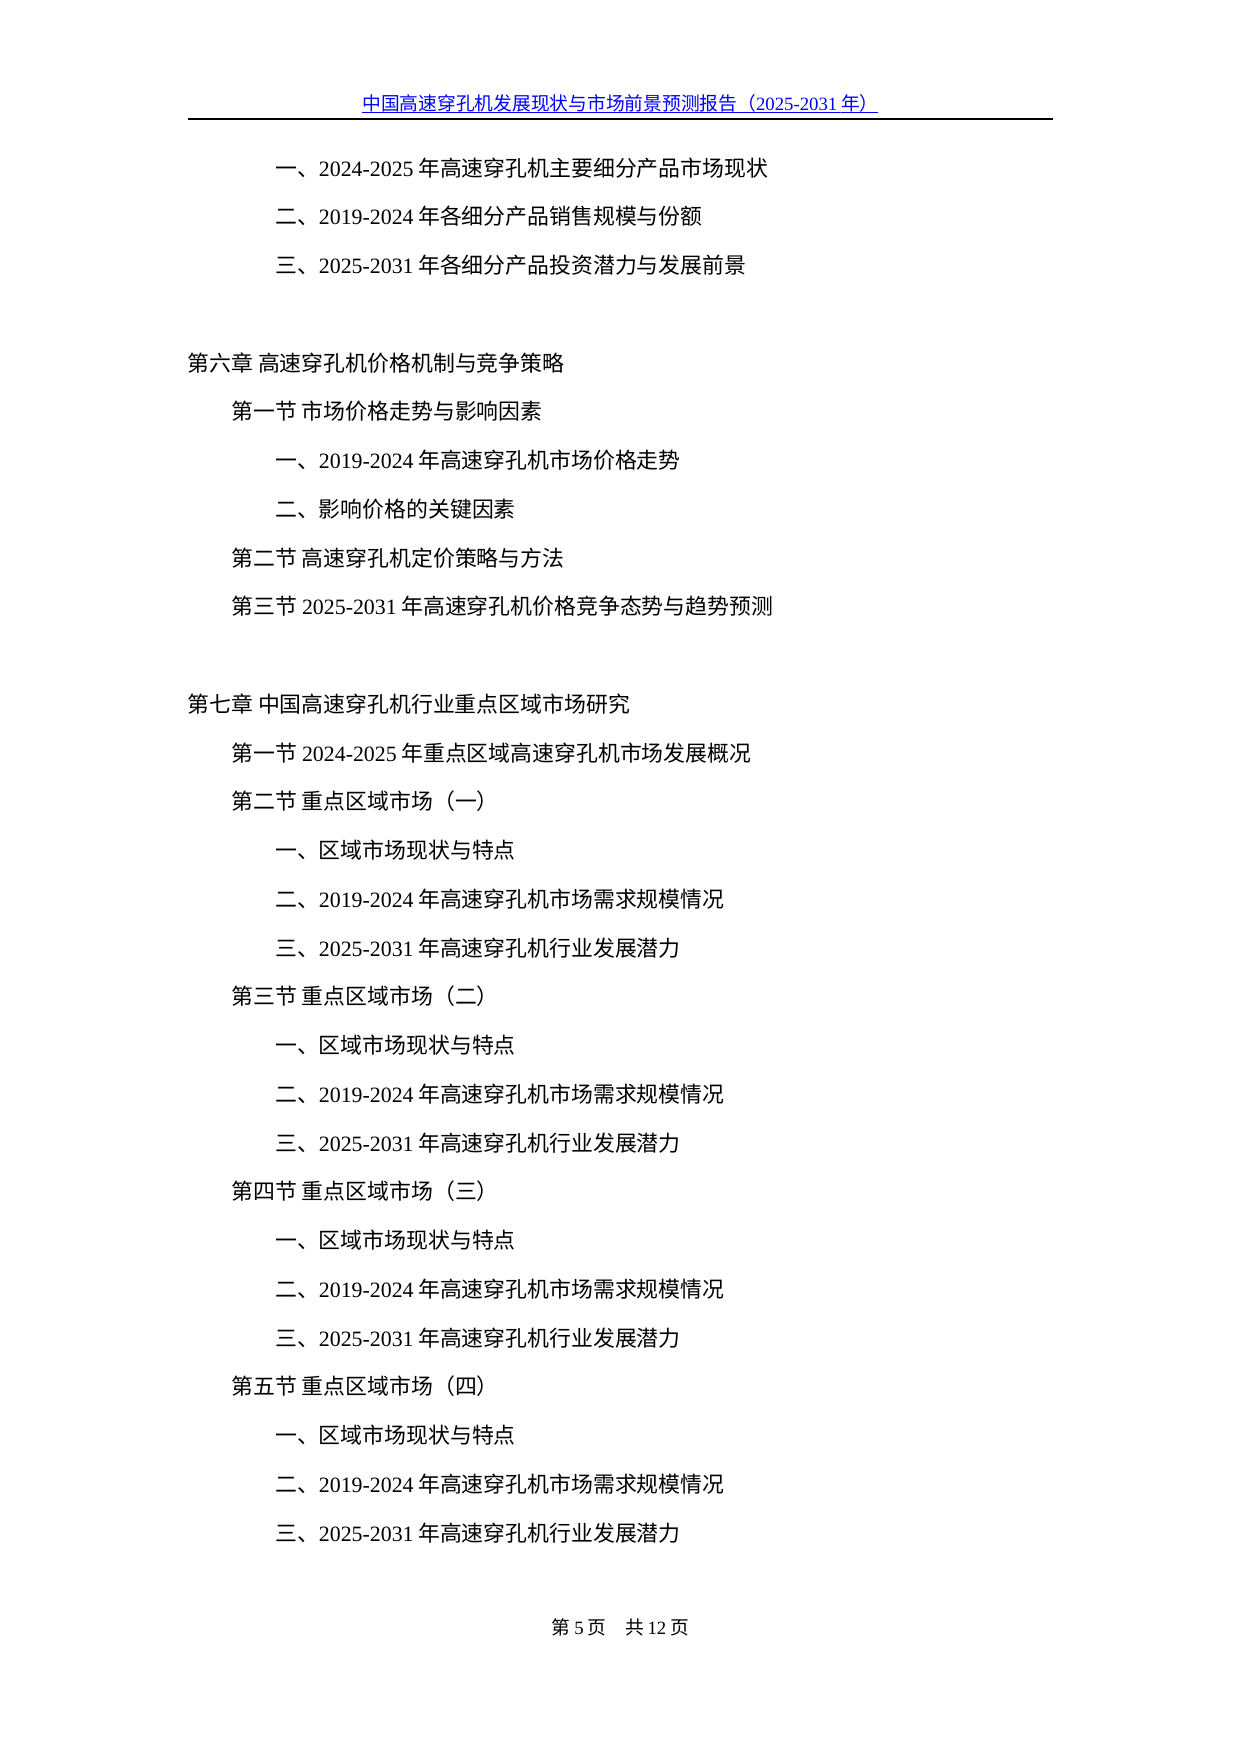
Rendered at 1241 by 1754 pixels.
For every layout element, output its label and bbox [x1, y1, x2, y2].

text [187, 150, 1053, 1548]
